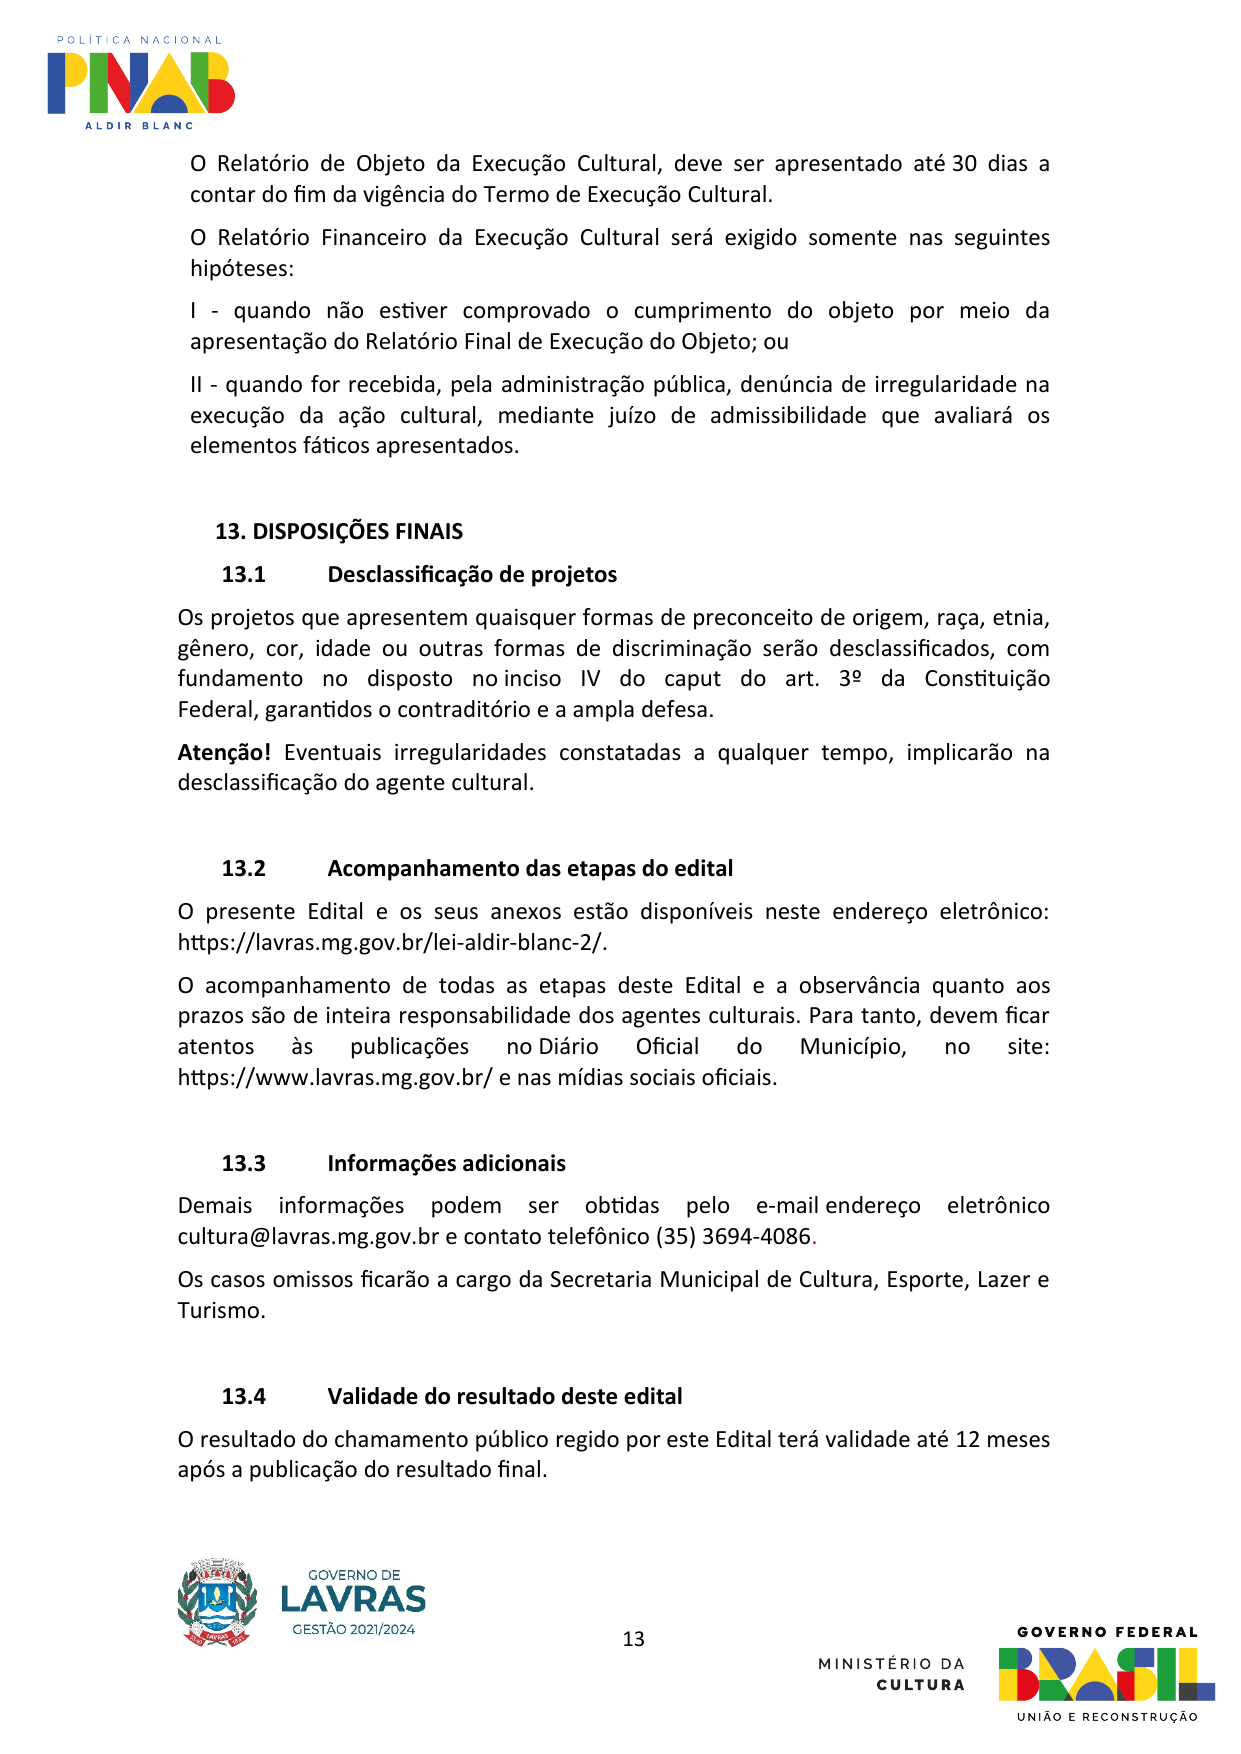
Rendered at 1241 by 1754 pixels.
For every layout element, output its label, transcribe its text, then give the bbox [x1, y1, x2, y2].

list Validade do resultado deste edital [221, 1380, 1051, 1410]
text II - quando for recebida, pela administração pública, denúncia de irregularidade na execução da ação cultural, mediante juízo de admissibilidade que avaliará os elementos fáticos apresentados. [190, 368, 1051, 460]
list Desclassificação de projetos [221, 558, 1051, 589]
text O presente Edital e os seus anexos estão disponíveis neste endereço eletrônico: https://lavras.mg.gov.br/lei-aldir-blanc-2/. [177, 896, 1051, 957]
text O resultado do chamamento público regido por este Edital terá validade até 12 meses após a publicação do resultado final. [177, 1423, 1051, 1484]
list Acompanhamento das etapas do edital [221, 852, 1051, 883]
text Os casos omissos ficarão a cargo da Secretaria Municipal de Cultura, Esporte, Lazer e Turismo. [177, 1263, 1051, 1324]
list DISPOSIÇÕES FINAIS [215, 515, 1051, 546]
list Informações adicionais [221, 1147, 1051, 1177]
text O Relatório de Objeto da Execução Cultural, deve ser apresentado até 30 dias a contar do fim da vigência do Termo de Execução Cultural. [190, 148, 1051, 209]
text Atenção! Eventuais irregularidades constatadas a qualquer tempo, implicarão na desclassificação do agente cultural. [177, 736, 1051, 797]
text Demais informações podem ser obtidas pelo e-mail endereço eletrônico cultura@lavras.mg.gov.br e contato telefônico (35) 3694-4086. [177, 1190, 1051, 1251]
picture [2, 0, 1241, 1753]
text O Relatório Financeiro da Execução Cultural será exigido somente nas seguintes hipóteses: [190, 221, 1051, 282]
text O acompanhamento de todas as etapas deste Edital e a observância quanto aos prazos são de inteira responsabilidade dos agentes culturais. Para tanto, devem ficar atentos às publicações no Diário Oficial do Município, no site: https://www.lavras.mg.gov.br/ e nas mídias sociais oficiais. [177, 969, 1051, 1091]
text Os projetos que apresentem quaisquer formas de preconceito de origem, raça, etnia, gênero, cor, idade ou outras formas de discriminação serão desclassificados, com fundamento no disposto no inciso IV do caput do art. 3º da Constituição Federal, garantidos o contraditório e a ampla defesa. [177, 601, 1051, 723]
text I - quando não estiver comprovado o cumprimento do objeto por meio da apresentação do Relatório Final de Execução do Objeto; ou [190, 295, 1051, 356]
